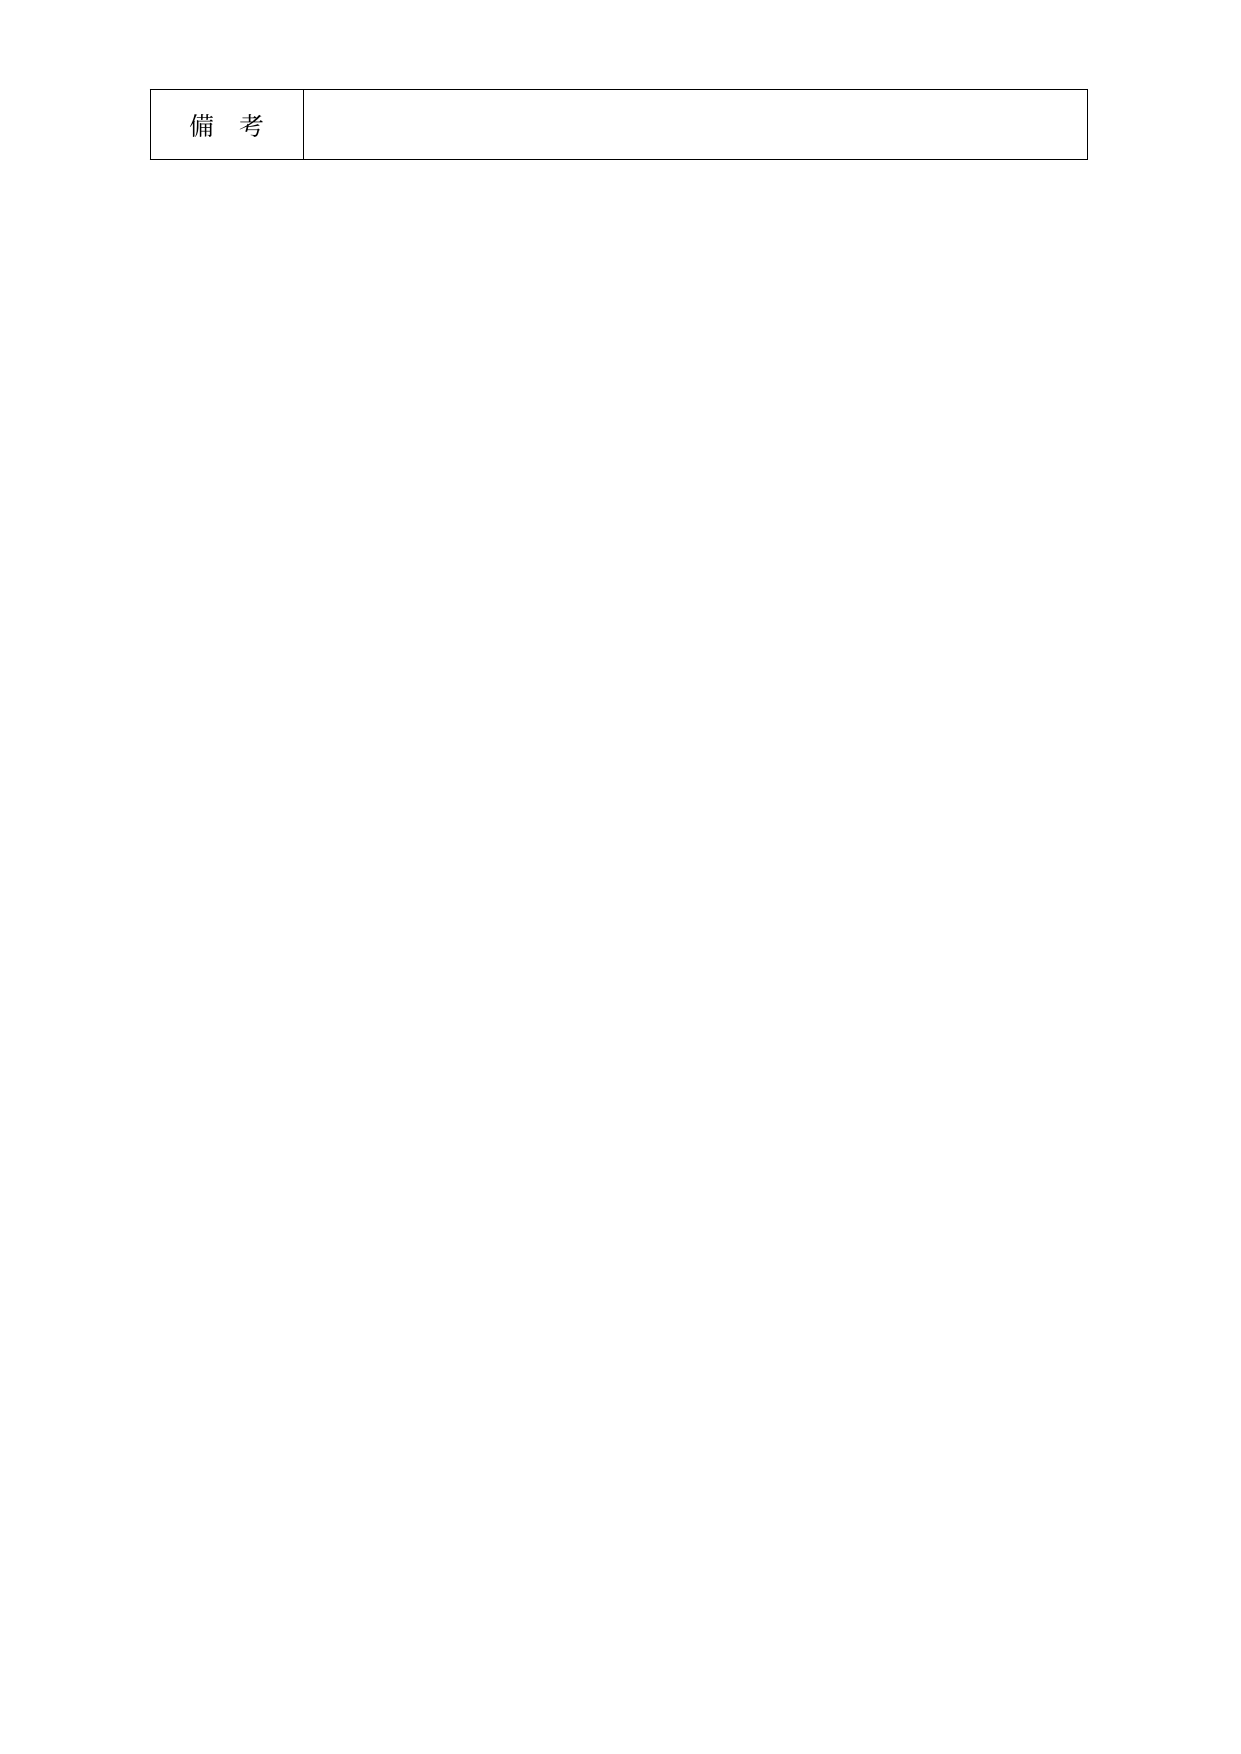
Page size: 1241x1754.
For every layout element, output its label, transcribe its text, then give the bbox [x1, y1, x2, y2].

table_cell [304, 90, 1087, 159]
table_cell 備 考 [151, 90, 303, 159]
